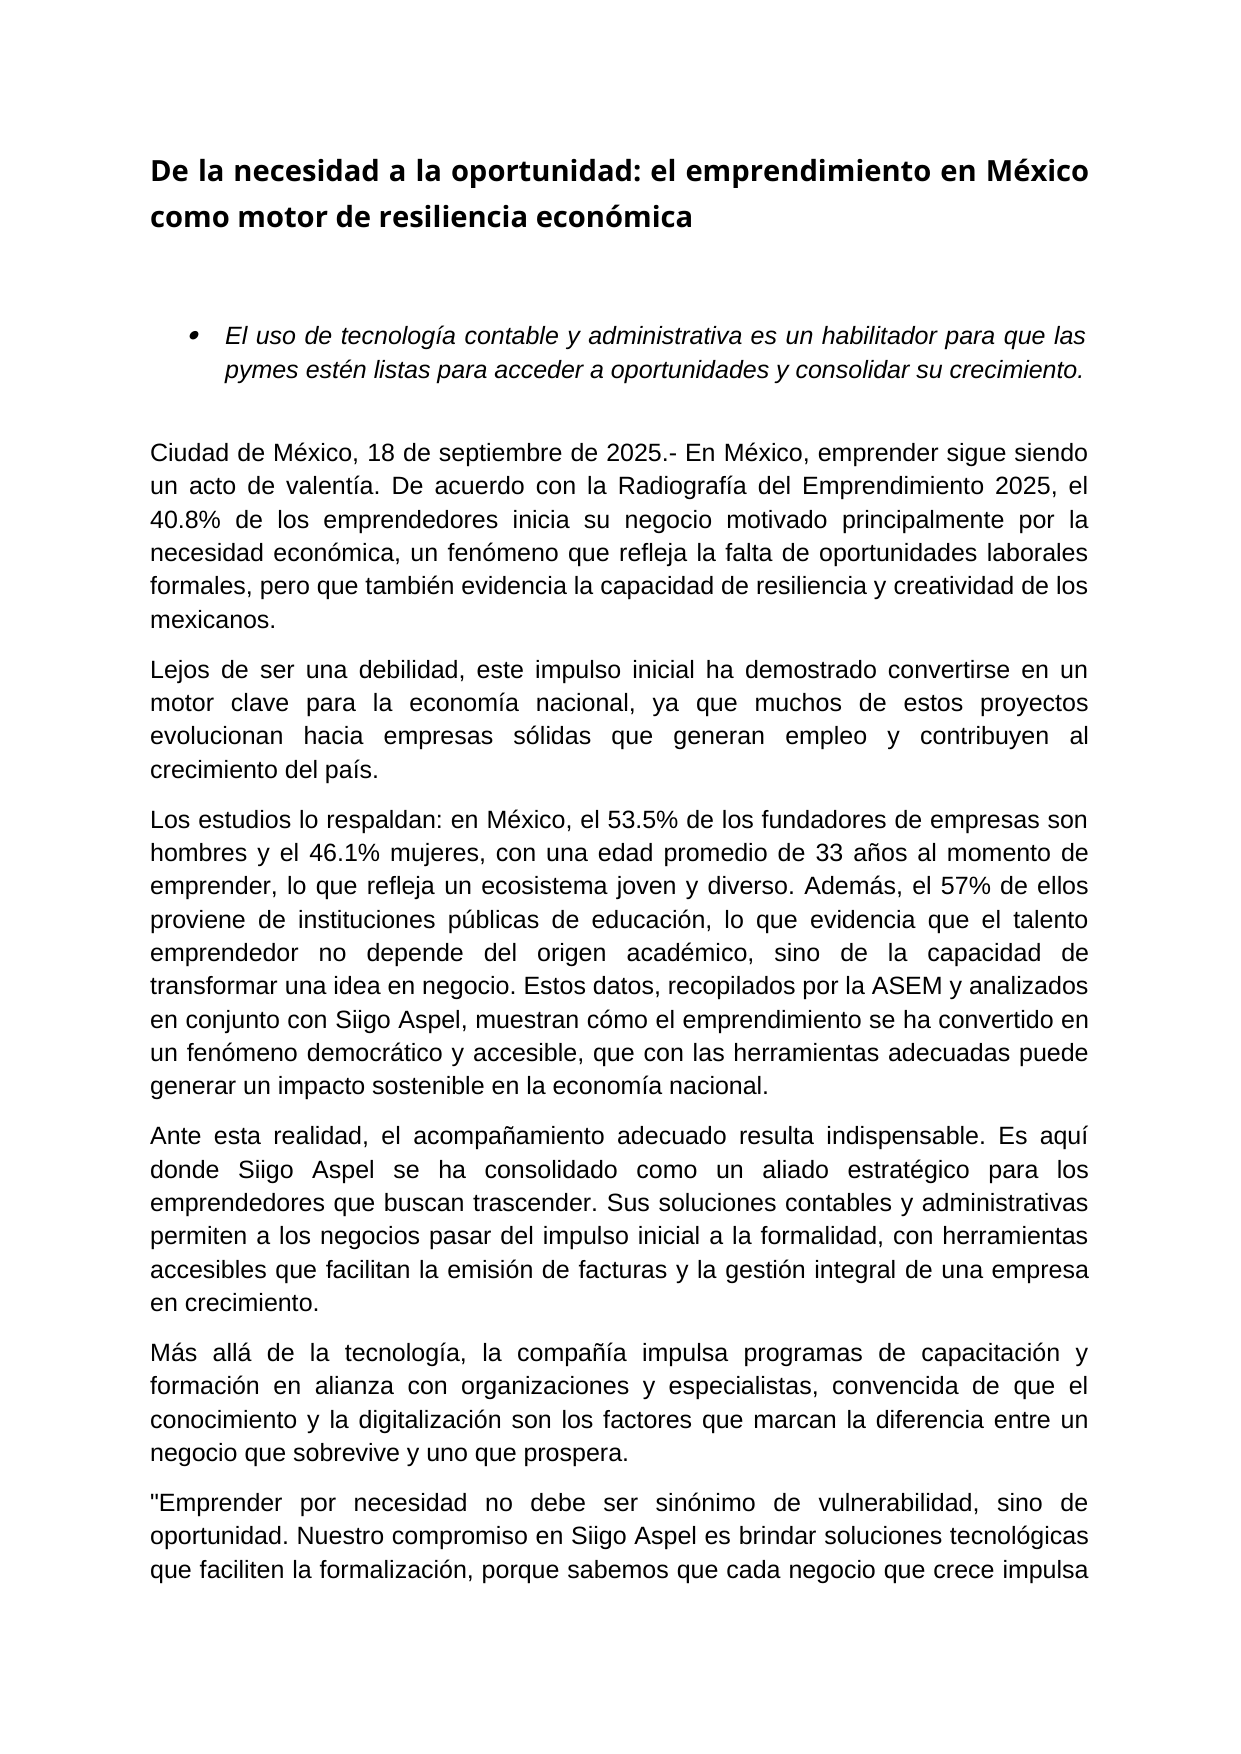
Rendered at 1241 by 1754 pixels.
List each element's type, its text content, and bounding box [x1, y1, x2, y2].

text Más allá de la tecnología, la compañía impulsa programas de capacitación y formación en alianza con organizaciones y especialistas, convencida de que el conocimiento y la digitalización son los factores que marcan la diferencia entre un negocio que sobrevive y uno que prospera. [150, 1338, 1090, 1467]
text De la necesidad a la oportunidad: el emprendimiento en México como motor de resiliencia económica [150, 150, 1090, 236]
text Lejos de ser una debilidad, este impulso inicial ha demostrado convertirse en un motor clave para la economía nacional, ya que muchos de estos proyectos evolucionan hacia empresas sólidas que generan empleo y contribuyen al crecimiento del país. [150, 654, 1090, 783]
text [150, 1488, 1090, 1583]
list El uso de tecnología contable y administrativa es un habilitador para que las pymes estén listas para acceder a oportunidades y consolidar su crecimiento. [187, 321, 1090, 383]
text Los estudios lo respaldan: en México, el 53.5% de los fundadores de empresas son hombres y el 46.1% mujeres, con una edad promedio de 33 años al momento de emprender, lo que refleja un ecosistema joven y diverso. Además, el 57% de ellos proviene de instituciones públicas de educación, lo que evidencia que el talento emprendedor no depende del origen académico, sino de la capacidad de transformar una idea en negocio. Estos datos, recopilados por la ASEM y analizados en conjunto con Siigo Aspel, muestran cómo el emprendimiento se ha convertido en un fenómeno democrático y accesible, que con las herramientas adecuadas puede generar un impacto sostenible en la economía nacional. [150, 804, 1090, 1100]
text Ante esta realidad, el acompañamiento adecuado resulta indispensable. Es aquí donde Siigo Aspel se ha consolidado como un aliado estratégico para los emprendedores que buscan trascender. Sus soluciones contables y administrativas permiten a los negocios pasar del impulso inicial a la formalidad, con herramientas accesibles que facilitan la emisión de facturas y la gestión integral de una empresa en crecimiento. [150, 1121, 1090, 1317]
text Ciudad de México, 18 de septiembre de 2025.- En México, emprender sigue siendo un acto de valentía. De acuerdo con la Radiografía del Emprendimiento 2025, el 40.8% de los emprendedores inicia su negocio motivado principalmente por la necesidad económica, un fenómeno que refleja la falta de oportunidades laborales formales, pero que también evidencia la capacidad de resiliencia y creatividad de los mexicanos. [150, 438, 1090, 633]
